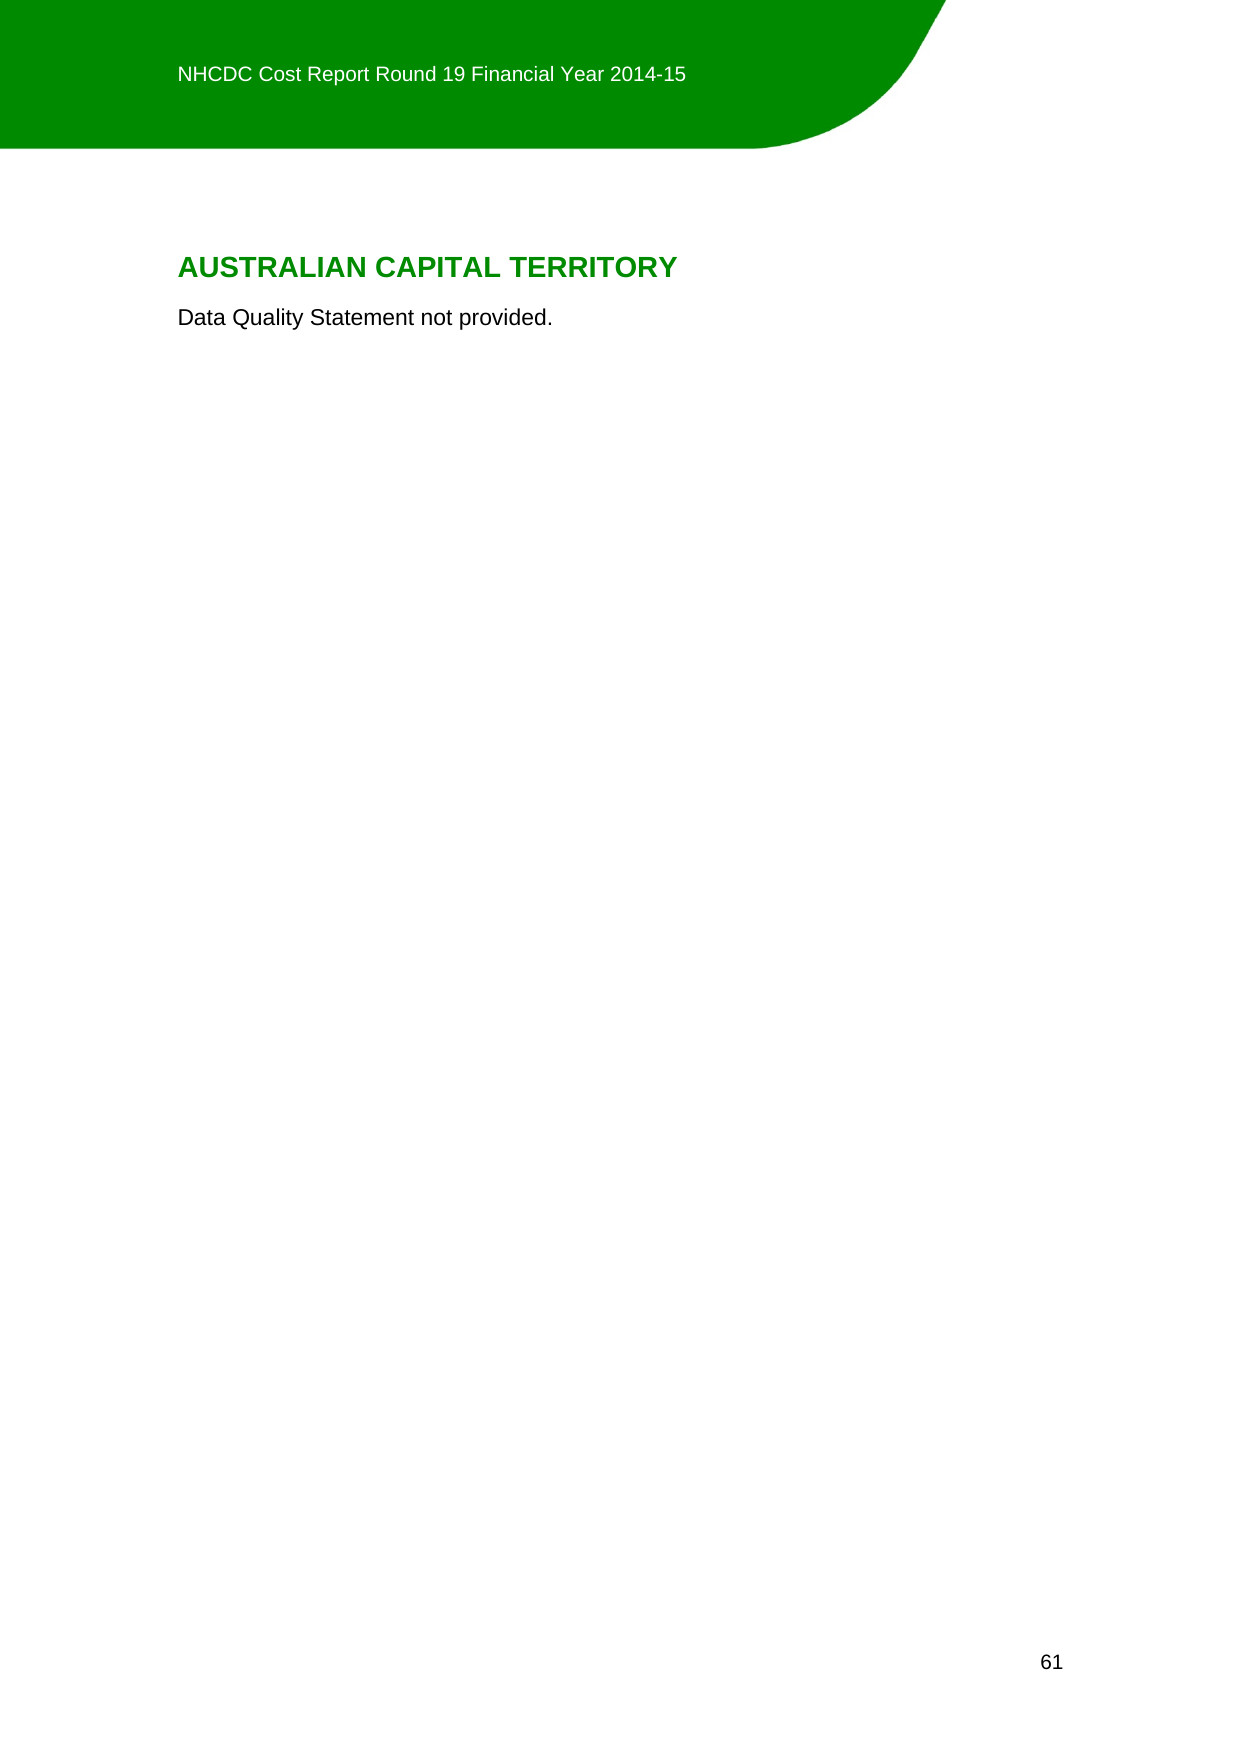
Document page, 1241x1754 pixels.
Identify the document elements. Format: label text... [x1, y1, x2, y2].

picture [0, 0, 950, 151]
text Data Quality Statement not provided. [177, 304, 1063, 330]
subtitle Australian Capital Territory [177, 250, 1063, 284]
